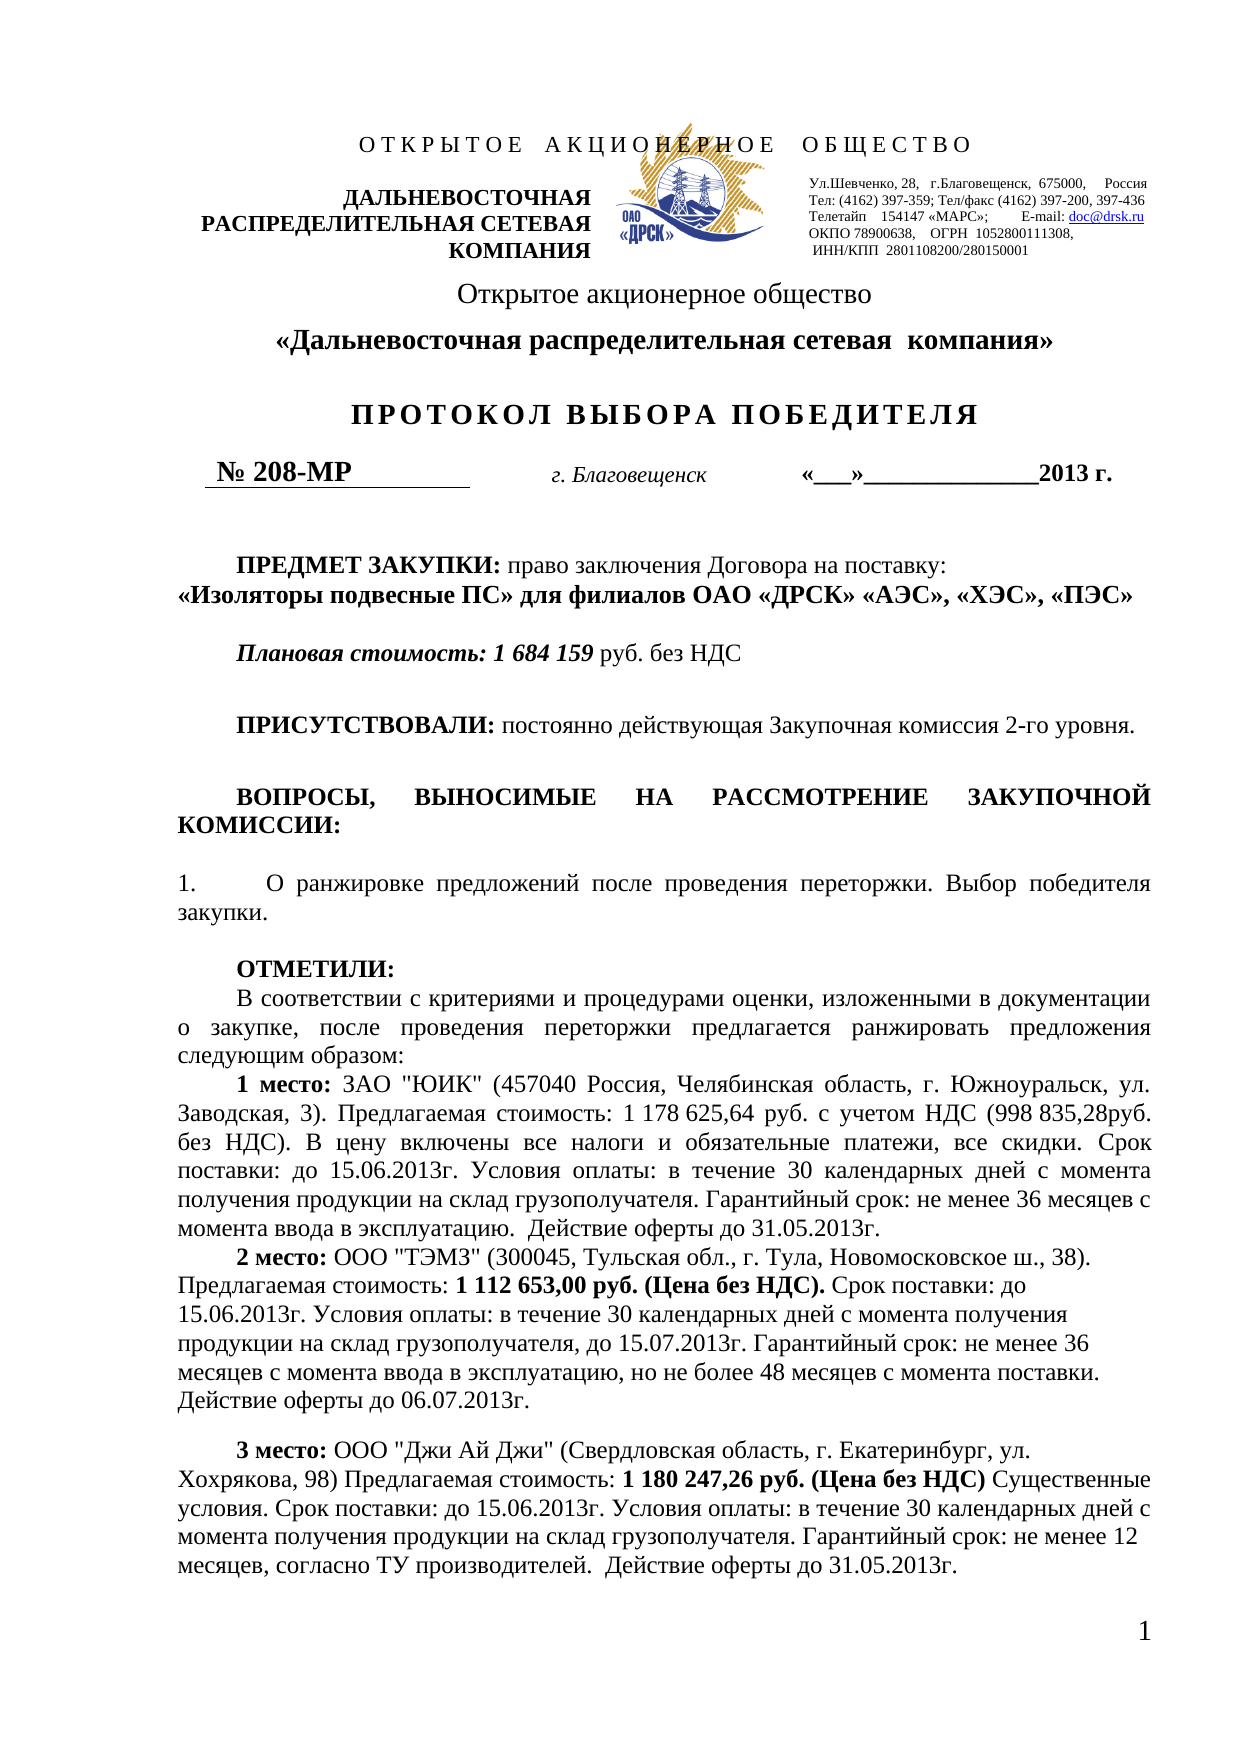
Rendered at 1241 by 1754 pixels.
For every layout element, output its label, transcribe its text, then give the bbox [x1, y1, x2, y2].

text ПРОТОКОЛ ВЫБОРА ПОБЕДИТЕЛЯ [177, 397, 1152, 431]
text «Дальневосточная распределительная сетевая компания» [177, 322, 1152, 355]
table_header [602, 158, 738, 263]
table_header г. Благовещенск [470, 454, 790, 487]
text ОТМЕТИЛИ: [177, 954, 1152, 983]
table_header «___»______________2013 г. [790, 454, 1124, 487]
text Открытое акционерное общество [177, 276, 1152, 309]
text ПРЕДМЕТ ЗАКУПКИ: право заключения Договора на поставку: [177, 551, 1152, 579]
text 2 место: ООО "ТЭМЗ" (300045, Тульская обл., г. Тула, Новомосковское ш., 38). Предлагаемая стоимость: 1 112 653,00 руб. (Цена без НДС). Срок поставки: до 15.06.2013г. Условия оплаты: в течение 30 календарных дней с момента получения продукции на склад грузополучателя, до 15.07.2013г. Гарантийный срок: не менее 36 месяцев с момента ввода в эксплуатацию, но не более 48 месяцев с момента поставки. Действие оферты до 06.07.2013г. [177, 1242, 1152, 1414]
text 3 место: ООО "Джи Ай Джи" (Свердловская область, г. Екатеринбург, ул. Хохрякова, 98) Предлагаемая стоимость: 1 180 247,26 руб. (Цена без НДС) Существенные условия. Срок поставки: до 15.06.2013г. Условия оплаты: в течение 30 календарных дней с момента получения продукции на склад грузополучателя. Гарантийный срок: не менее 12 месяцев, согласно ТУ производителей. Действие оферты до 31.05.2013г. [177, 1435, 1152, 1579]
text Плановая стоимость: 1 684 159 руб. без НДС [177, 638, 1152, 667]
text «Изоляторы подвесные ПС» для филиалов ОАО «ДРСК» «АЭС», «ХЭС», «ПЭС» [177, 579, 1152, 609]
text В соответствии с критериями и процедурами оценки, изложенными в документации о закупке, после проведения переторжки предлагается ранжировать предложения следующим образом: [177, 983, 1152, 1069]
text ВОПРОСЫ, ВЫНОСИМЫЕ НА РАССМОТРЕНИЕ ЗАКУПОЧНОЙ КОМИССИИ: [177, 782, 1152, 839]
text О Т К Р Ы Т О Е А К Ц И О Н Е Р Н О Е О Б Щ Е С Т В О [177, 103, 1152, 158]
list 1 место: ЗАО "ЮИК" (457040 Россия, Челябинская область, г. Южноуральск, ул. Заводская, 3). Предлагаемая стоимость: 1 178 625,64 руб. с учетом НДС (998 835,28руб. без НДС). В цену включены все налоги и обязательные платежи, все скидки. Срок поставки: до 15.06.2013г. Условия оплаты: в течение 30 календарных дней с момента получения продукции на склад грузополучателя. Гарантийный срок: не менее 36 месяцев с момента ввода в эксплуатацию. Действие оферты до 31.05.2013г. [177, 1069, 1152, 1242]
table_header № 208-МР [205, 454, 470, 487]
table_header ДАЛЬНЕВОСТОЧНАЯ РАСПРЕДЕЛИТЕЛЬНАЯ СЕТЕВАЯ КОМПАНИЯ [166, 158, 602, 263]
list О ранжировке предложений после проведения переторжки. Выбор победителя закупки. [177, 868, 1152, 926]
text ПРИСУТСТВОВАЛИ: постоянно действующая Закупочная комиссия 2-го уровня. [177, 710, 1152, 739]
table_header Ул.Шевченко, 28, г.Благовещенск, 675000, Россия Тел: (4162) 397-359; Тел/факс (4162) 397-200, 397-436 Телетайп 154147 «МАРС»; E-mail: doc@drsk.ru ОКПО 78900638, ОГРН 1052800111308, ИНН/КПП 2801108200/280150001 [738, 158, 1181, 263]
